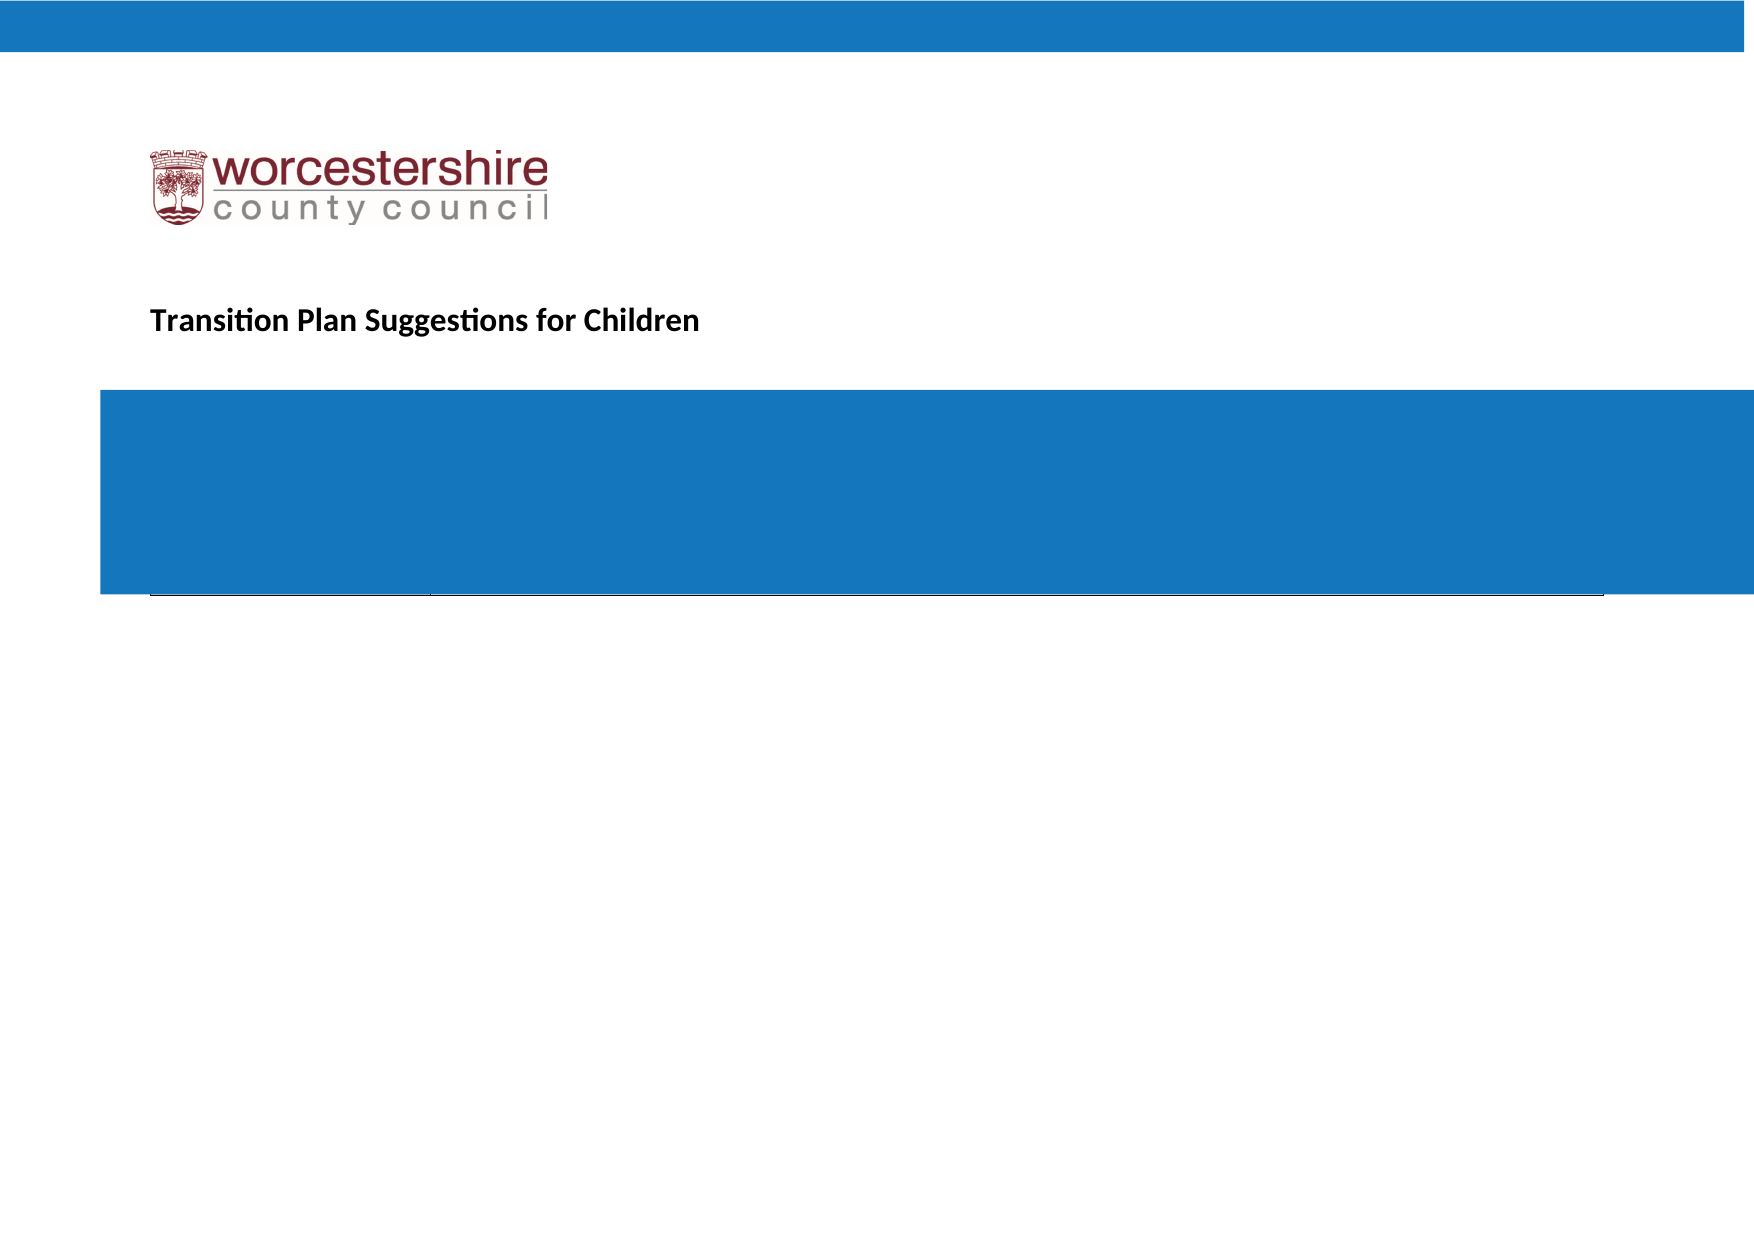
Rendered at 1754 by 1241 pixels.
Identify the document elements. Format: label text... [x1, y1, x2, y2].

subtitle Transition Plan Suggestions for Children [150, 299, 1604, 340]
picture [150, 150, 548, 225]
